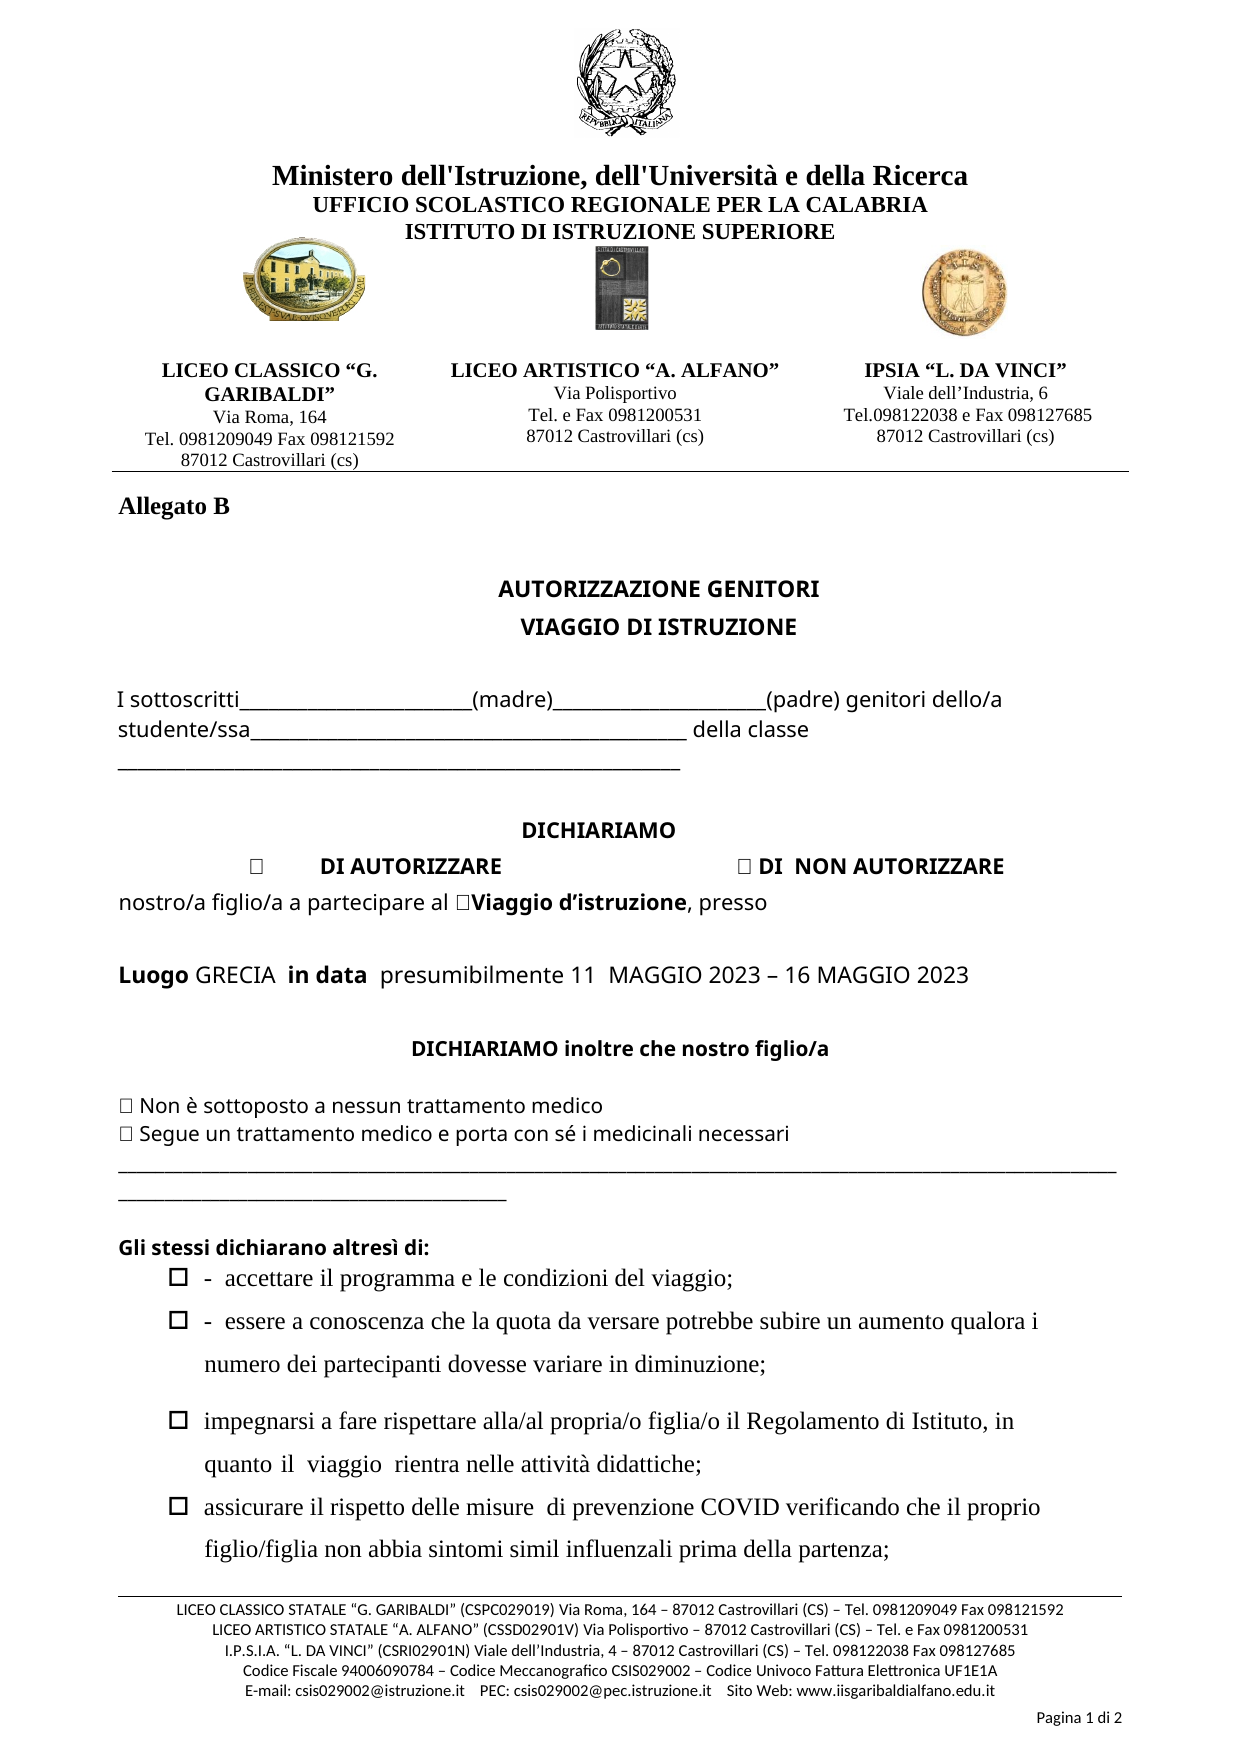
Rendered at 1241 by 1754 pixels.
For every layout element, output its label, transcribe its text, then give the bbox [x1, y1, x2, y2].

list impegnarsi a fare rispettare alla/al propria/o figlia/o il Regolamento di Istituto, in quanto il viaggio rientra nelle attività didattiche; [167, 1406, 1081, 1477]
text AUTORIZZAZIONE GENITORI [195, 573, 1122, 604]
text Allegato B [118, 491, 1122, 519]
picture [243, 237, 365, 321]
text nostro/a figlio/a a partecipare al Viaggio d’istruzione, presso [118, 887, 1122, 917]
text I sottoscritti________________________(madre)______________________(padre) genitori dello/a studente/ssa_____________________________________________ della classe __________________________________________________________ [117, 684, 1070, 774]
text Luogo GRECIA in data presumibilmente 11 MAGGIO 2023 – 16 MAGGIO 2023 [118, 959, 1122, 990]
picture [920, 245, 1008, 339]
text DICHIARIAMO inoltre che nostro figlio/a [118, 1034, 1122, 1063]
picture [595, 246, 649, 330]
text Gli stessi dichiarano altresì di: [118, 1233, 1122, 1262]
text Non è sottoposto a nessun trattamento medico [118, 1091, 1122, 1119]
text Segue un trattamento medico e porta con sé i medicinali necessari [118, 1119, 1122, 1148]
list - accettare il programma e le condizioni del viaggio; [167, 1263, 1094, 1292]
text DI AUTORIZZARE DI NON AUTORIZZARE [118, 851, 1122, 881]
list - essere a conoscenza che la quota da versare potrebbe subire un aumento qualora i numero dei partecipanti dovesse variare in diminuzione; [167, 1306, 1094, 1378]
text DICHIARIAMO [118, 815, 1079, 845]
list assicurare il rispetto delle misure di prevenzione COVID verificando che il proprio figlio/figlia non abbia sintomi simil influenzali prima della partenza; [167, 1492, 1094, 1563]
picture [573, 28, 680, 138]
text ______________________________________________________________________________________________________________________________________________________ [118, 1148, 1122, 1205]
text VIAGGIO DI ISTRUZIONE [195, 611, 1122, 642]
